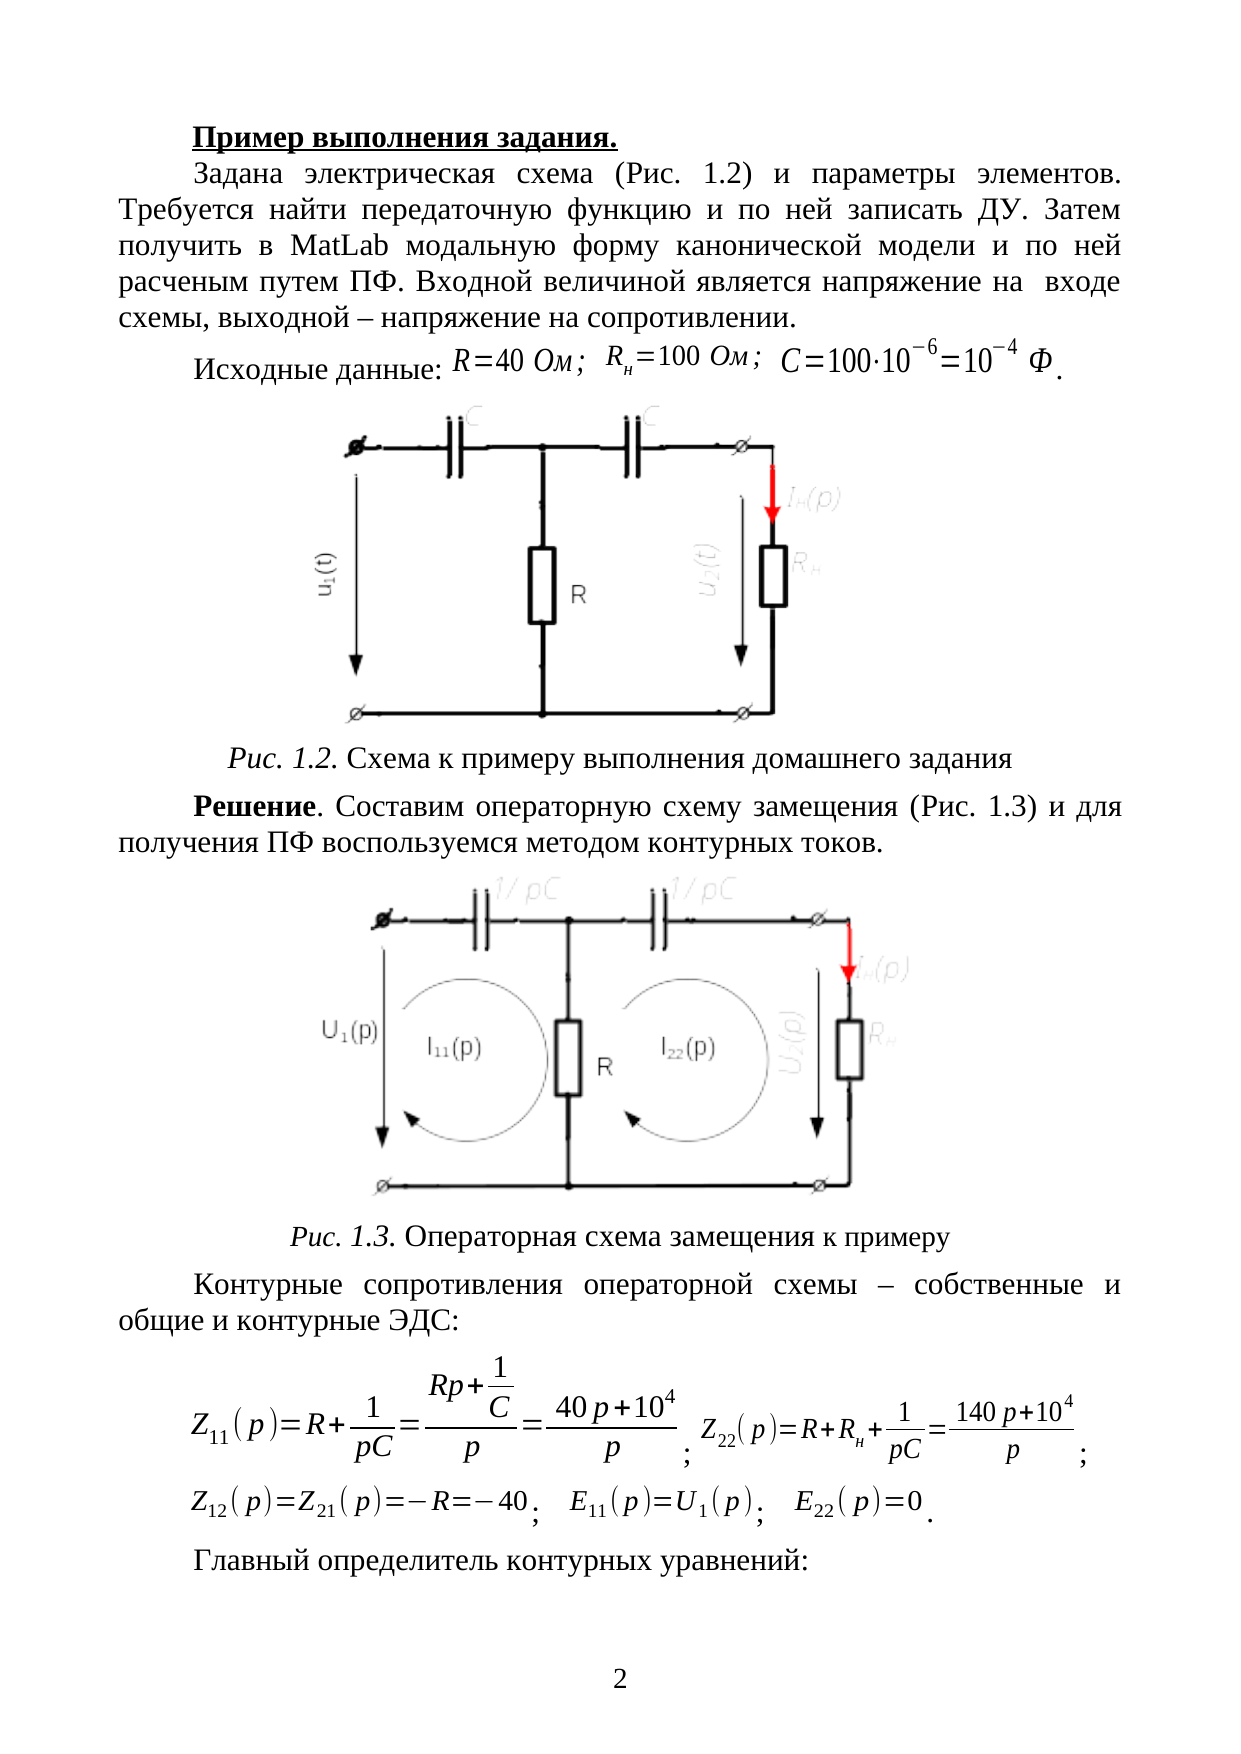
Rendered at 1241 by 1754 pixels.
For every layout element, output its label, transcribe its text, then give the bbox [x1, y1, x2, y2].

text Главный определитель контурных уравнений: [118, 1542, 1122, 1577]
text ; ; . [118, 1483, 1122, 1529]
text Пример выполнения задания. [118, 118, 1122, 154]
text Исходные данные: . [118, 334, 1122, 386]
text Контурные сопротивления операторной схемы – собственные и общие и контурные ЭДС: [118, 1266, 1122, 1337]
text ; ; [118, 1350, 1122, 1471]
